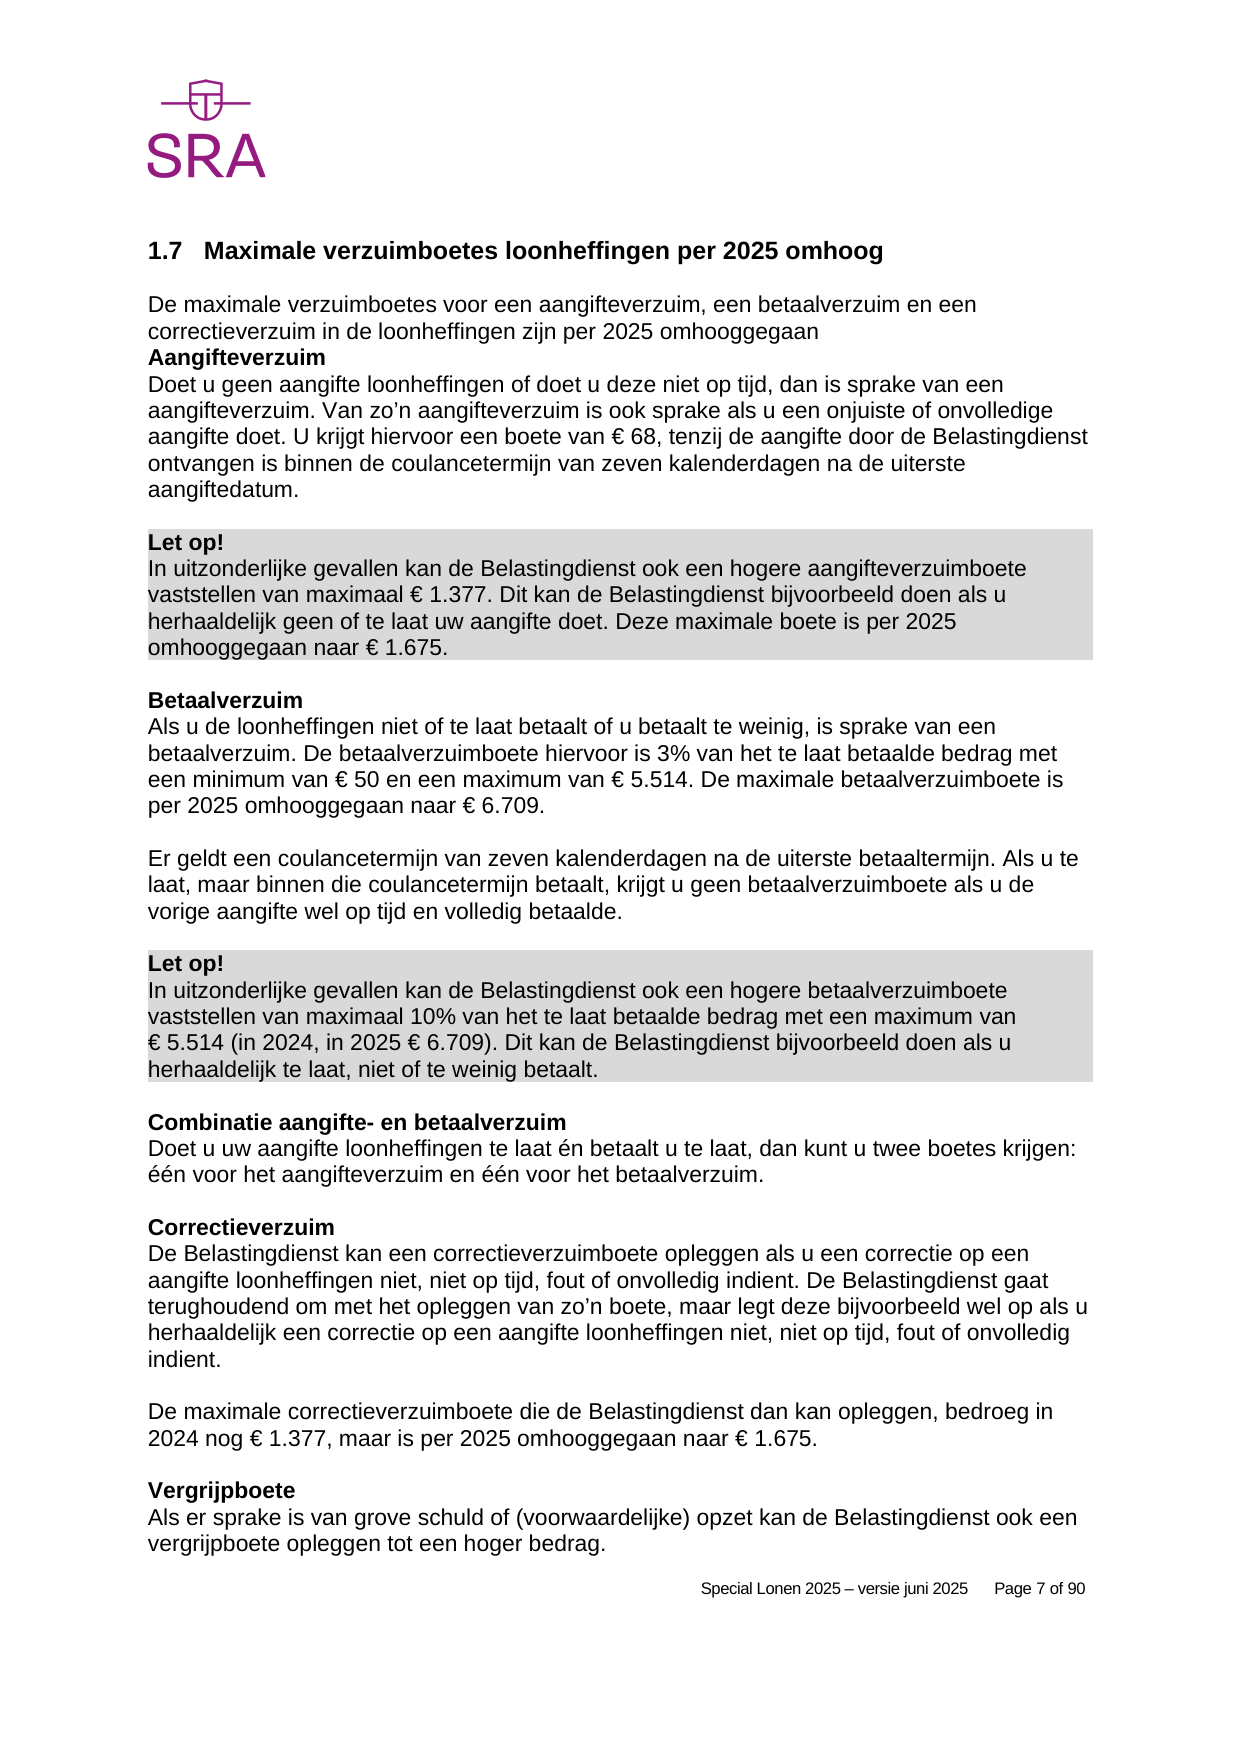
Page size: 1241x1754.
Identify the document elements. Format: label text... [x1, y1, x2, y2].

text Aangifteverzuim [148, 344, 1093, 371]
text De maximale verzuimboetes voor een aangifteverzuim, een betaalverzuim en een correctieverzuim in de loonheffingen zijn per 2025 omhooggegaan [148, 291, 1093, 344]
text Let op! [148, 950, 1093, 977]
text Betaalverzuim [148, 687, 1093, 713]
text De maximale correctieverzuimboete die de Belastingdienst dan kan opleggen, bedroeg in 2024 nog € 1.377, maar is per 2025 omhooggegaan naar € 1.675. [148, 1398, 1093, 1451]
subtitle Maximale verzuimboetes loonheffingen per 2025 omhoog [148, 236, 1093, 265]
text De Belastingdienst kan een correctieverzuimboete opleggen als u een correctie op een aangifte loonheffingen niet, niet op tijd, fout of onvolledig indient. De Belastingdienst gaat terughoudend om met het opleggen van zo’n boete, maar legt deze bijvoorbeeld wel op als u herhaaldelijk een correctie op een aangifte loonheffingen niet, niet op tijd, fout of onvolledig indient. [148, 1240, 1093, 1372]
text Doet u uw aangifte loonheffingen te laat én betaalt u te laat, dan kunt u twee boetes krijgen: één voor het aangifteverzuim en één voor het betaalverzuim. [148, 1135, 1093, 1187]
text Als u de loonheffingen niet of te laat betaalt of u betaalt te weinig, is sprake van een betaalverzuim. De betaalverzuimboete hiervoor is 3% van het te laat betaalde bedrag met een minimum van € 50 en een maximum van € 5.514. De maximale betaalverzuimboete is per 2025 omhooggegaan naar € 6.709. [148, 713, 1093, 818]
text Er geldt een coulancetermijn van zeven kalenderdagen na de uiterste betaaltermijn. Als u te laat, maar binnen die coulancetermijn betaalt, krijgt u geen betaalverzuimboete als u de vorige aangifte wel op tijd en volledig betaalde. [148, 845, 1093, 924]
text Als er sprake is van grove schuld of (voorwaardelijke) opzet kan de Belastingdienst ook een vergrijpboete opleggen tot een hoger bedrag. [148, 1504, 1093, 1556]
text Correctieverzuim [148, 1214, 1093, 1240]
text In uitzonderlijke gevallen kan de Belastingdienst ook een hogere betaalverzuimboete vaststellen van maximaal 10% van het te laat betaalde bedrag met een maximum van € 5.514 (in 2024, in 2025 € 6.709). Dit kan de Belastingdienst bijvoorbeeld doen als u herhaaldelijk te laat, niet of te weinig betaalt. [148, 977, 1093, 1082]
text Let op! [148, 529, 1093, 555]
picture [147, 79, 266, 178]
text In uitzonderlijke gevallen kan de Belastingdienst ook een hogere aangifteverzuimboete vaststellen van maximaal € 1.377. Dit kan de Belastingdienst bijvoorbeeld doen als u herhaaldelijk geen of te laat uw aangifte doet. Deze maximale boete is per 2025 omhooggegaan naar € 1.675. [148, 555, 1093, 660]
text Doet u geen aangifte loonheffingen of doet u deze niet op tijd, dan is sprake van een aangifteverzuim. Van zo’n aangifteverzuim is ook sprake als u een onjuiste of onvolledige aangifte doet. U krijgt hiervoor een boete van € 68, tenzij de aangifte door de Belastingdienst ontvangen is binnen de coulancetermijn van zeven kalenderdagen na de uiterste aangiftedatum. [148, 371, 1093, 502]
text Vergrijpboete [148, 1477, 1093, 1504]
text Combinatie aangifte- en betaalverzuim [148, 1108, 1093, 1135]
